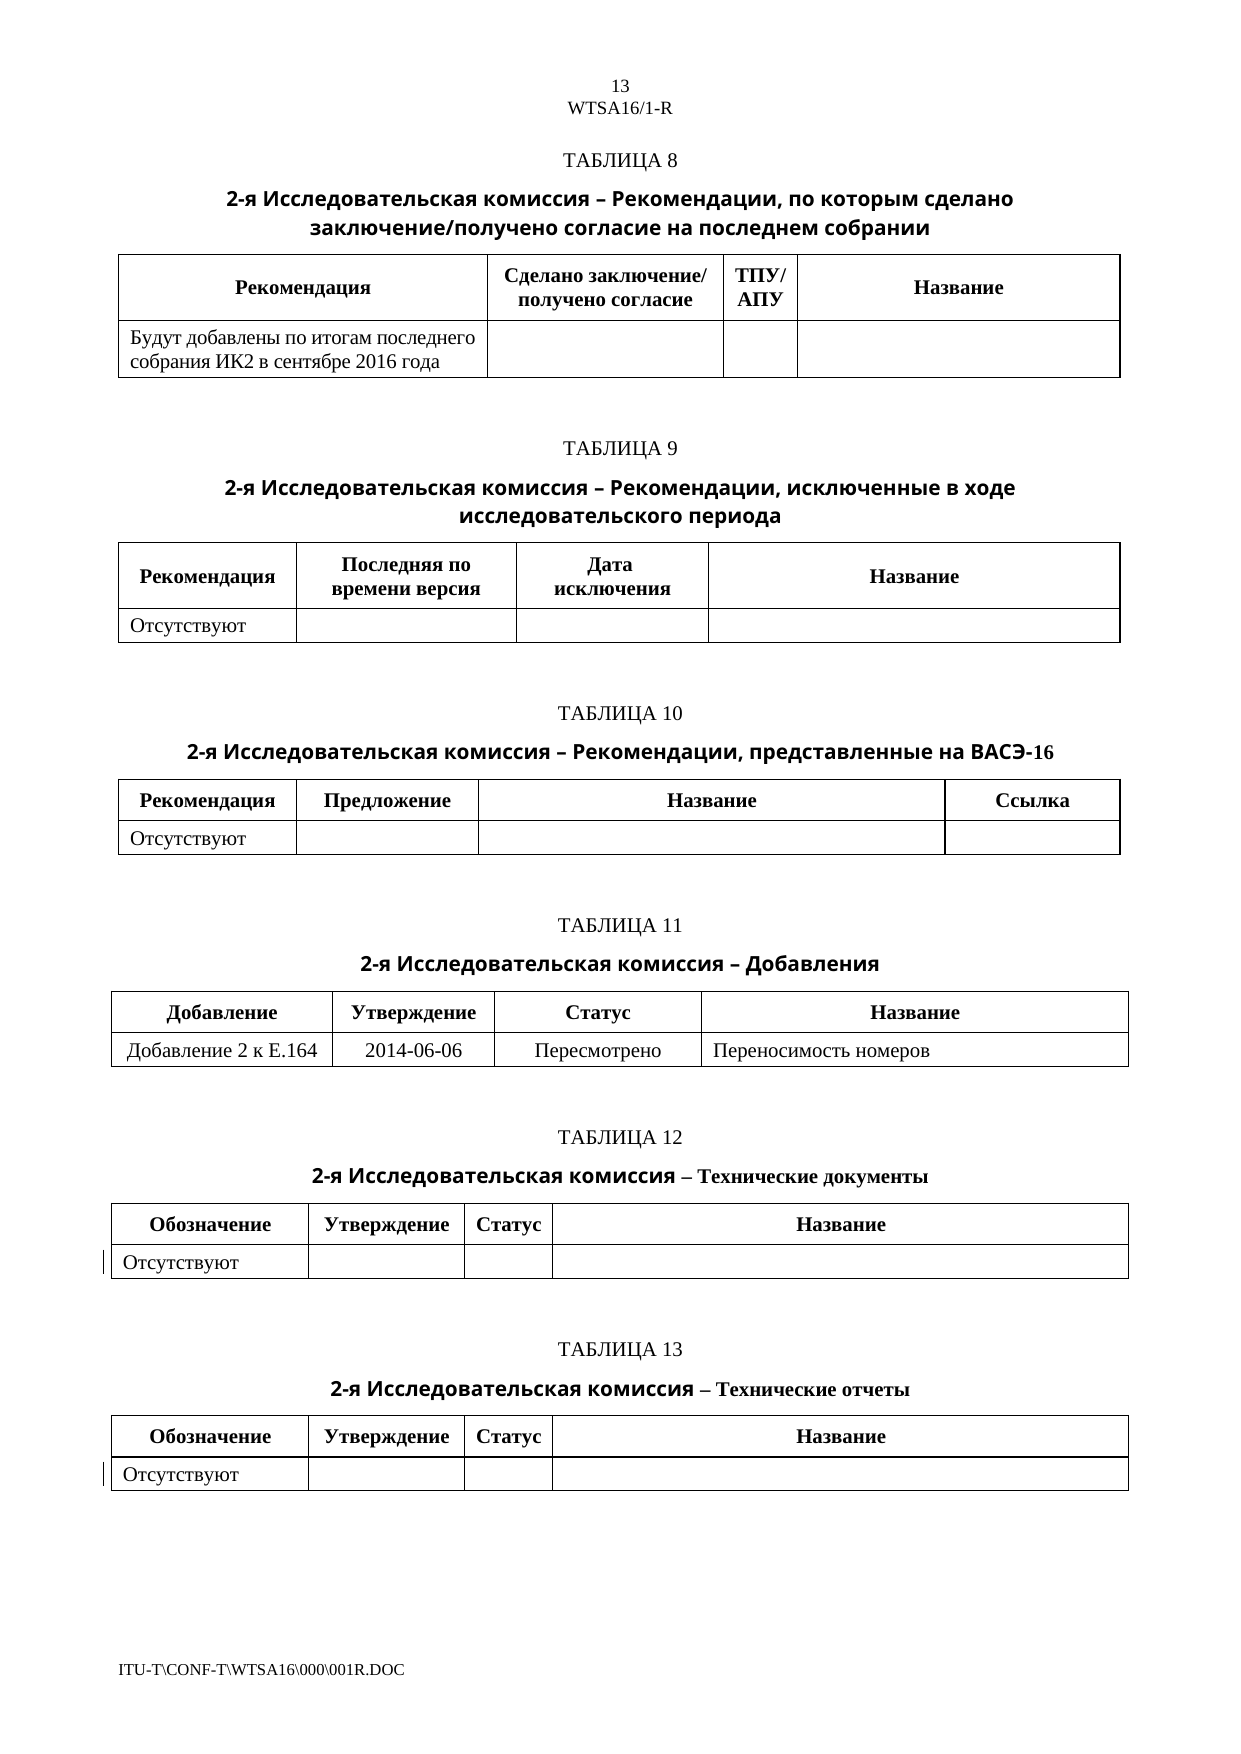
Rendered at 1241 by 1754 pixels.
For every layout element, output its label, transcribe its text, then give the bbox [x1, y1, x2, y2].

table_cell Пересмотрено [495, 1033, 701, 1066]
table_cell 2014-06-06 [333, 1033, 494, 1066]
table_header Сделано заключение/ получено согласие [488, 255, 723, 319]
table_header Статус [465, 1204, 552, 1244]
table_cell Отсутствуют [112, 1245, 308, 1278]
table_cell Переносимость номеров [702, 1033, 1128, 1066]
table_header Утверждение [309, 1416, 464, 1456]
text ТАБЛИЦА 12 [118, 1125, 1122, 1149]
table_header Название [553, 1204, 1128, 1244]
text ТАБЛИЦА 9 [118, 436, 1122, 460]
table_header Обозначение [112, 1416, 308, 1456]
table_header Рекомендация [119, 780, 296, 820]
table_header Статус [465, 1416, 552, 1456]
table_cell [297, 609, 516, 642]
table_cell [724, 321, 797, 377]
table_cell [488, 321, 723, 377]
table_cell [946, 821, 1119, 854]
table_cell [465, 1458, 552, 1490]
table_cell Добавление 2 к E.164 [112, 1033, 332, 1066]
table_cell Отсутствуют [119, 821, 296, 854]
table_header Рекомендация [119, 255, 487, 319]
text ТАБЛИЦА 11 [118, 913, 1122, 937]
title 2-я Исследовательская комиссия – Добавления [118, 949, 1122, 978]
table_cell [309, 1245, 464, 1278]
table_cell [553, 1245, 1128, 1278]
table_cell [553, 1458, 1128, 1490]
table_header Название [798, 255, 1119, 319]
title 2-я Исследовательская комиссия – Рекомендации, представленные на ВАСЭ-16 [118, 737, 1122, 766]
table_header Название [479, 780, 944, 820]
table_cell Отсутствуют [112, 1458, 308, 1490]
text ТАБЛИЦА 10 [118, 701, 1122, 725]
table_header Статус [495, 992, 701, 1032]
table_cell [709, 609, 1119, 642]
title 2-я Исследовательская комиссия – Рекомендации, исключенные в ходе исследовательского периода [118, 473, 1122, 530]
table_header Рекомендация [119, 543, 296, 608]
table_cell [517, 609, 708, 642]
title 2-я Исследовательская комиссия – Рекомендации, по которым сделано заключение/получено согласие на последнем собрании [118, 184, 1122, 241]
table_cell [297, 821, 478, 854]
table_header Обозначение [112, 1204, 308, 1244]
table_header Ссылка [946, 780, 1119, 820]
table_header Последняя по времени версия [297, 543, 516, 608]
title 2-я Исследовательская комиссия – Технические отчеты [118, 1374, 1122, 1402]
table_header Утверждение [309, 1204, 464, 1244]
title 2-я Исследовательская комиссия – Технические документы [118, 1162, 1122, 1190]
text ТАБЛИЦА 13 [118, 1337, 1122, 1361]
table_header Добавление [112, 992, 332, 1032]
table_header Название [702, 992, 1128, 1032]
table_cell [309, 1458, 464, 1490]
table_cell Будут добавлены по итогам последнего собрания ИК2 в сентябре 2016 года [119, 321, 487, 377]
table_header Название [553, 1416, 1128, 1456]
table_cell [465, 1245, 552, 1278]
table_cell [479, 821, 944, 854]
table_header Утверждение [333, 992, 494, 1032]
table_cell [798, 321, 1119, 377]
table_header Предложение [297, 780, 478, 820]
table_header ТПУ/АПУ [724, 255, 797, 319]
table_header Дата исключения [517, 543, 708, 608]
table_cell Отсутствуют [119, 609, 296, 642]
table_header Название [709, 543, 1119, 608]
text ТАБЛИЦА 8 [118, 148, 1122, 172]
